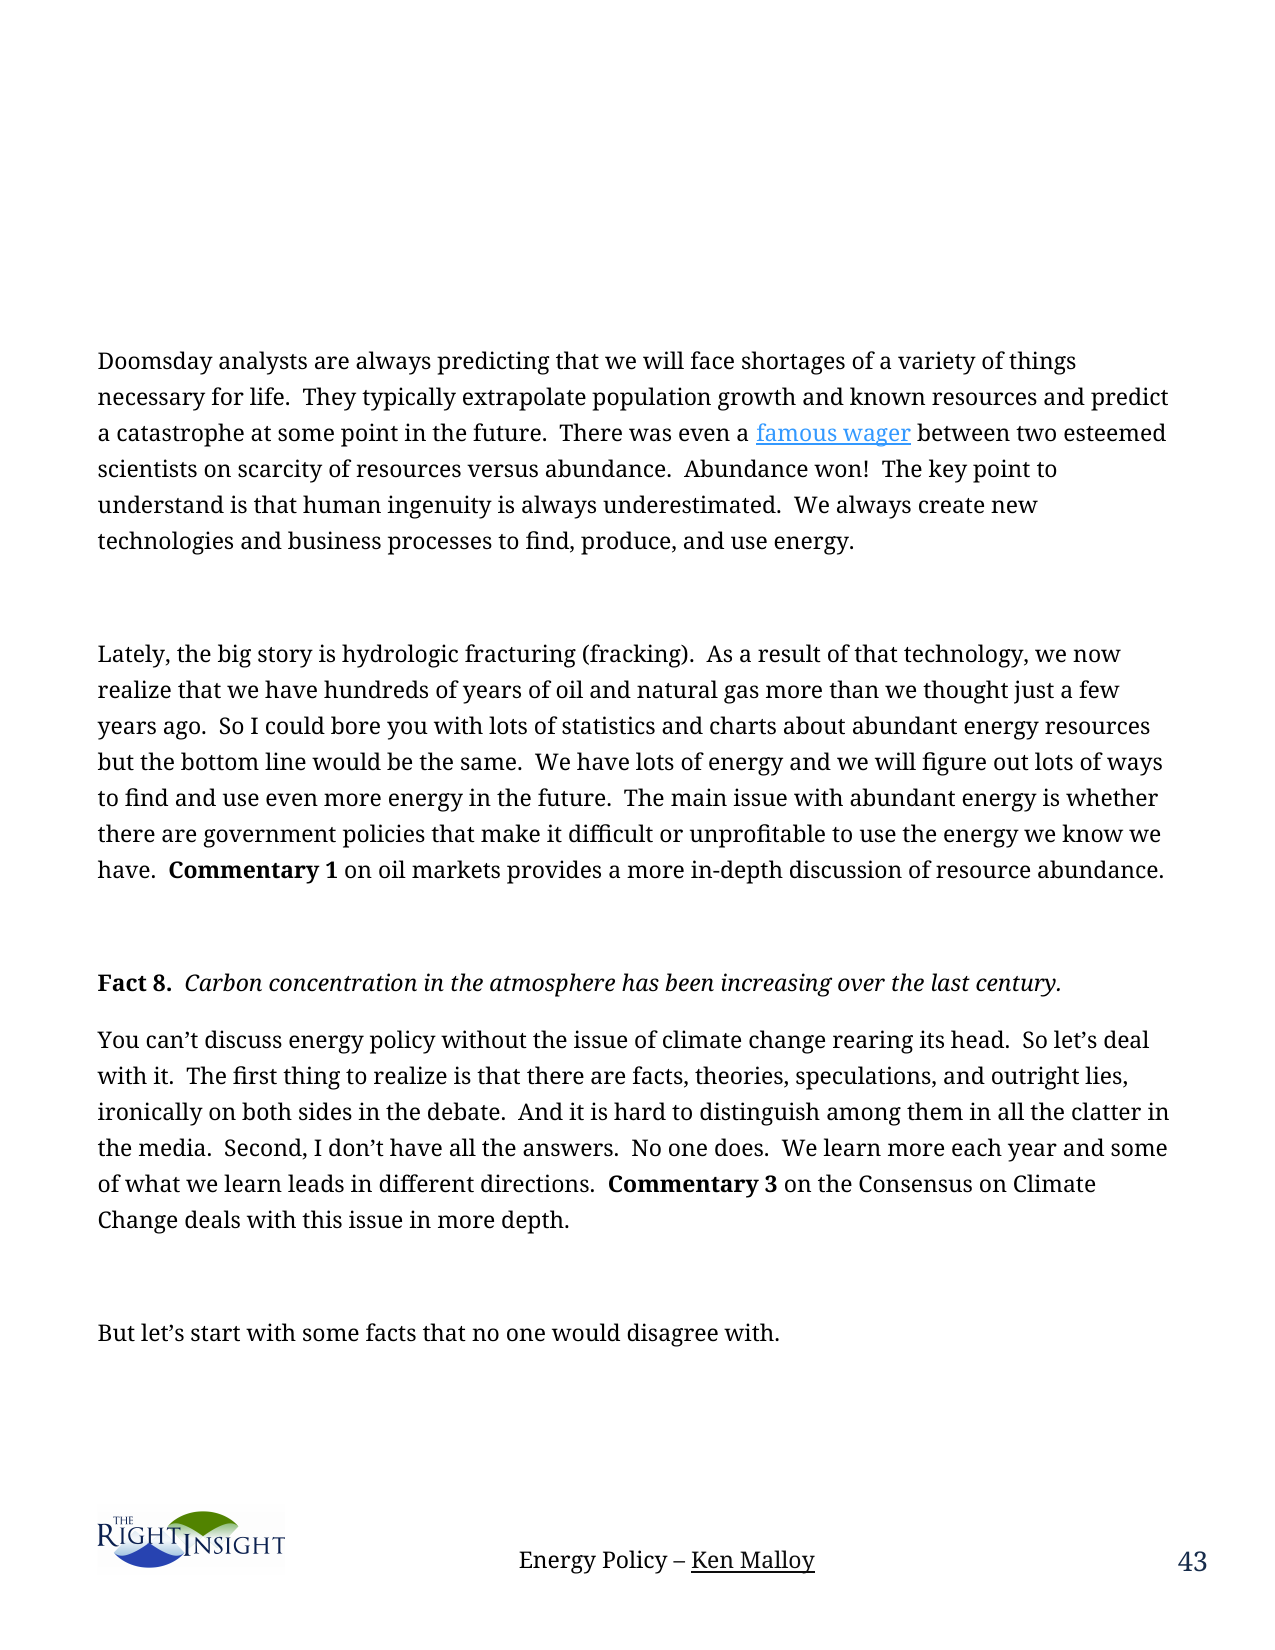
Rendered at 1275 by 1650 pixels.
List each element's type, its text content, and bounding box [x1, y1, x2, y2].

text Fact 8. Carbon concentration in the atmosphere has been increasing over the last century. [97, 967, 1177, 999]
picture [97, 1504, 285, 1575]
text But let’s start with some facts that no one would disagree with. [97, 1317, 1177, 1349]
text Lately, the big story is hydrologic fracturing (fracking). As a result of that technology, we now realize that we have hundreds of years of oil and natural gas more than we thought just a few years ago. So I could bore you with lots of statistics and charts about abundant energy resources but the bottom line would be the same. We have lots of energy and we will figure out lots of ways to find and use even more energy in the future. The main issue with abundant energy is whether there are government policies that make it difficult or unprofitable to use the energy we know we have. Commentary 1 on oil markets provides a more in-depth discussion of resource abundance. [97, 638, 1177, 885]
text Doomsday analysts are always predicting that we will face shortages of a variety of things necessary for life. They typically extrapolate population growth and known resources and predict a catastrophe at some point in the future. There was even a famous wager between two esteemed scientists on scarcity of resources versus abundance. Abundance won! The key point to understand is that human ingenuity is always underestimated. We always create new technologies and business processes to find, produce, and use energy. [97, 345, 1177, 556]
text You can’t discuss energy policy without the issue of climate change rearing its head. So let’s deal with it. The first thing to realize is that there are facts, theories, speculations, and outright lies, ironically on both sides in the debate. And it is hard to distinguish among them in all the clatter in the media. Second, I don’t have all the answers. No one does. We learn more each year and some of what we learn leads in different directions. Commentary 3 on the Consensus on Climate Change deals with this issue in more depth. [97, 1024, 1177, 1235]
